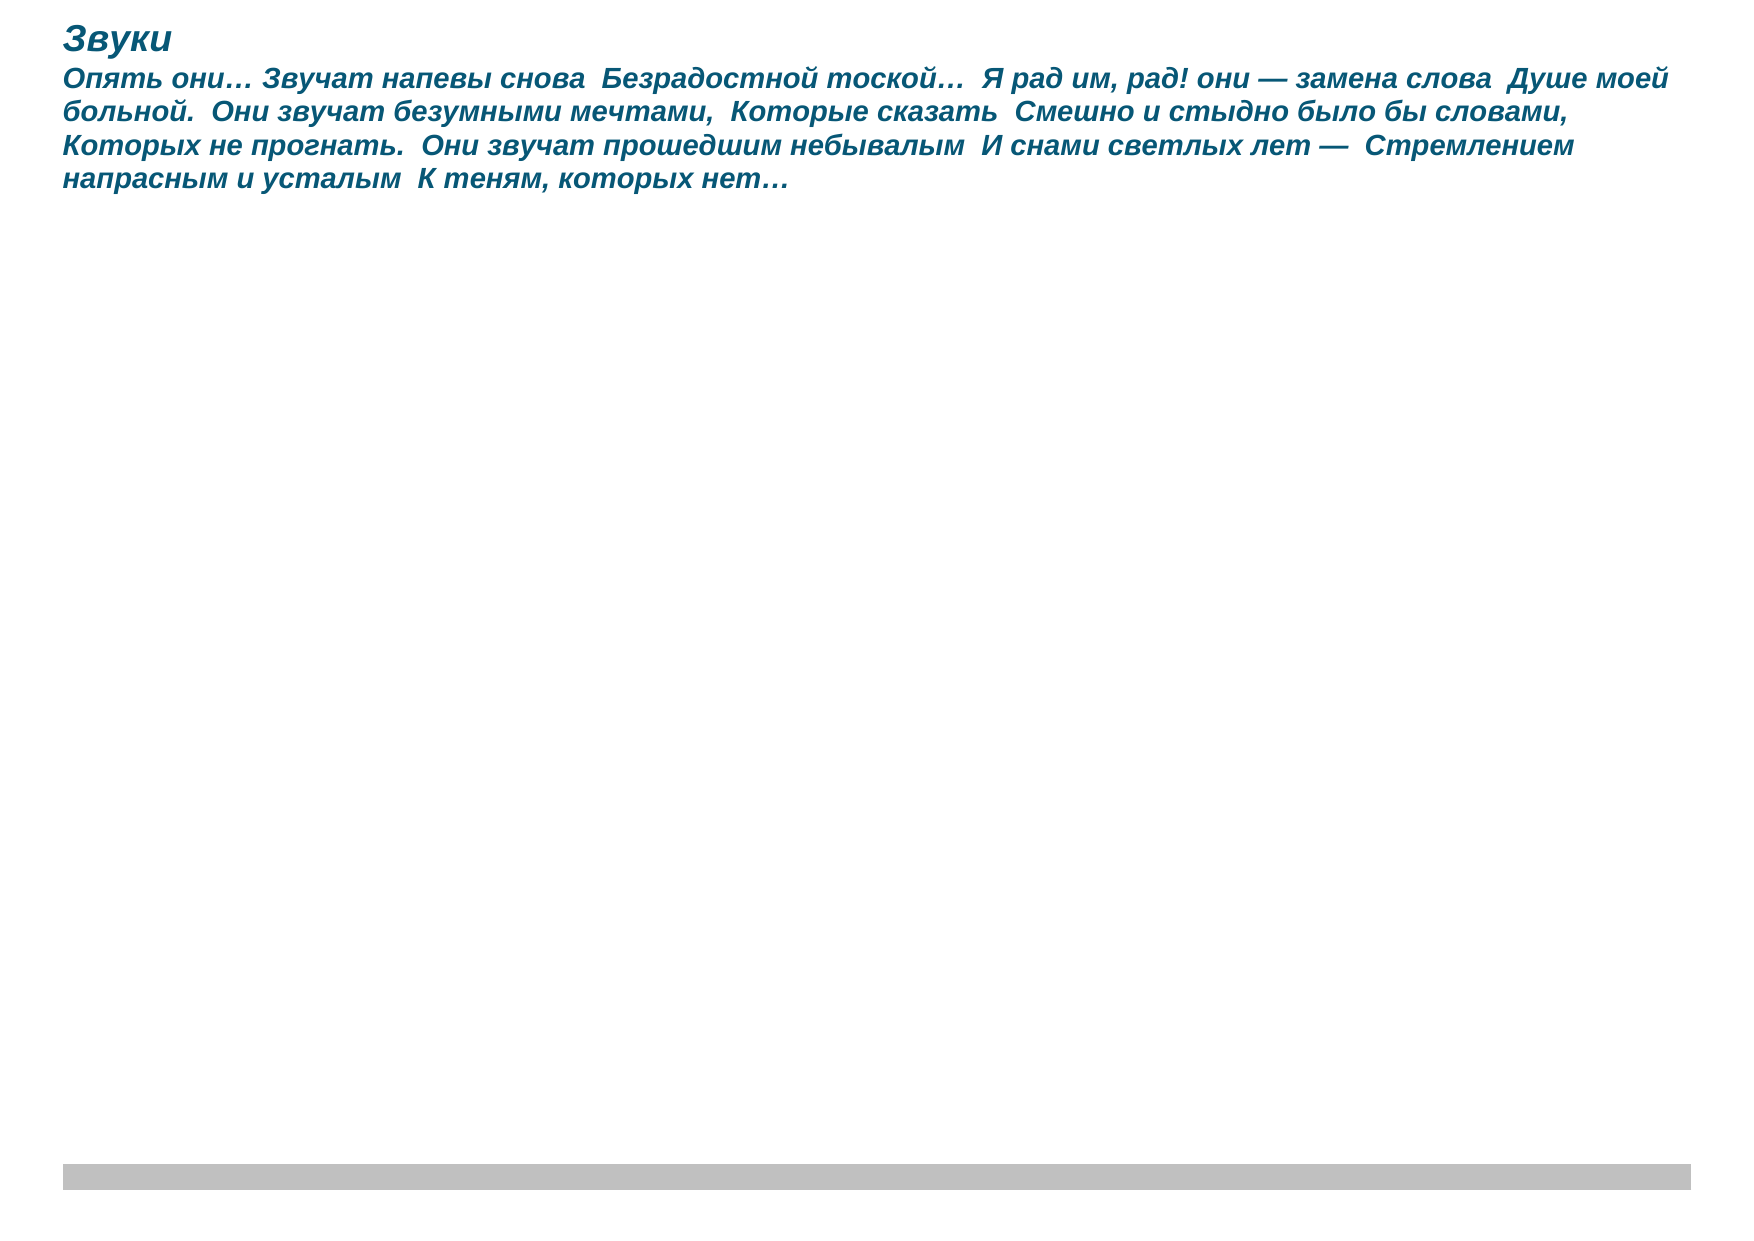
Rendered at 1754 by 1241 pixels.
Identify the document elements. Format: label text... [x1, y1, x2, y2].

text Опять они… Звучат напевы снова [62, 61, 1691, 195]
subtitle Звуки [62, 17, 1691, 60]
